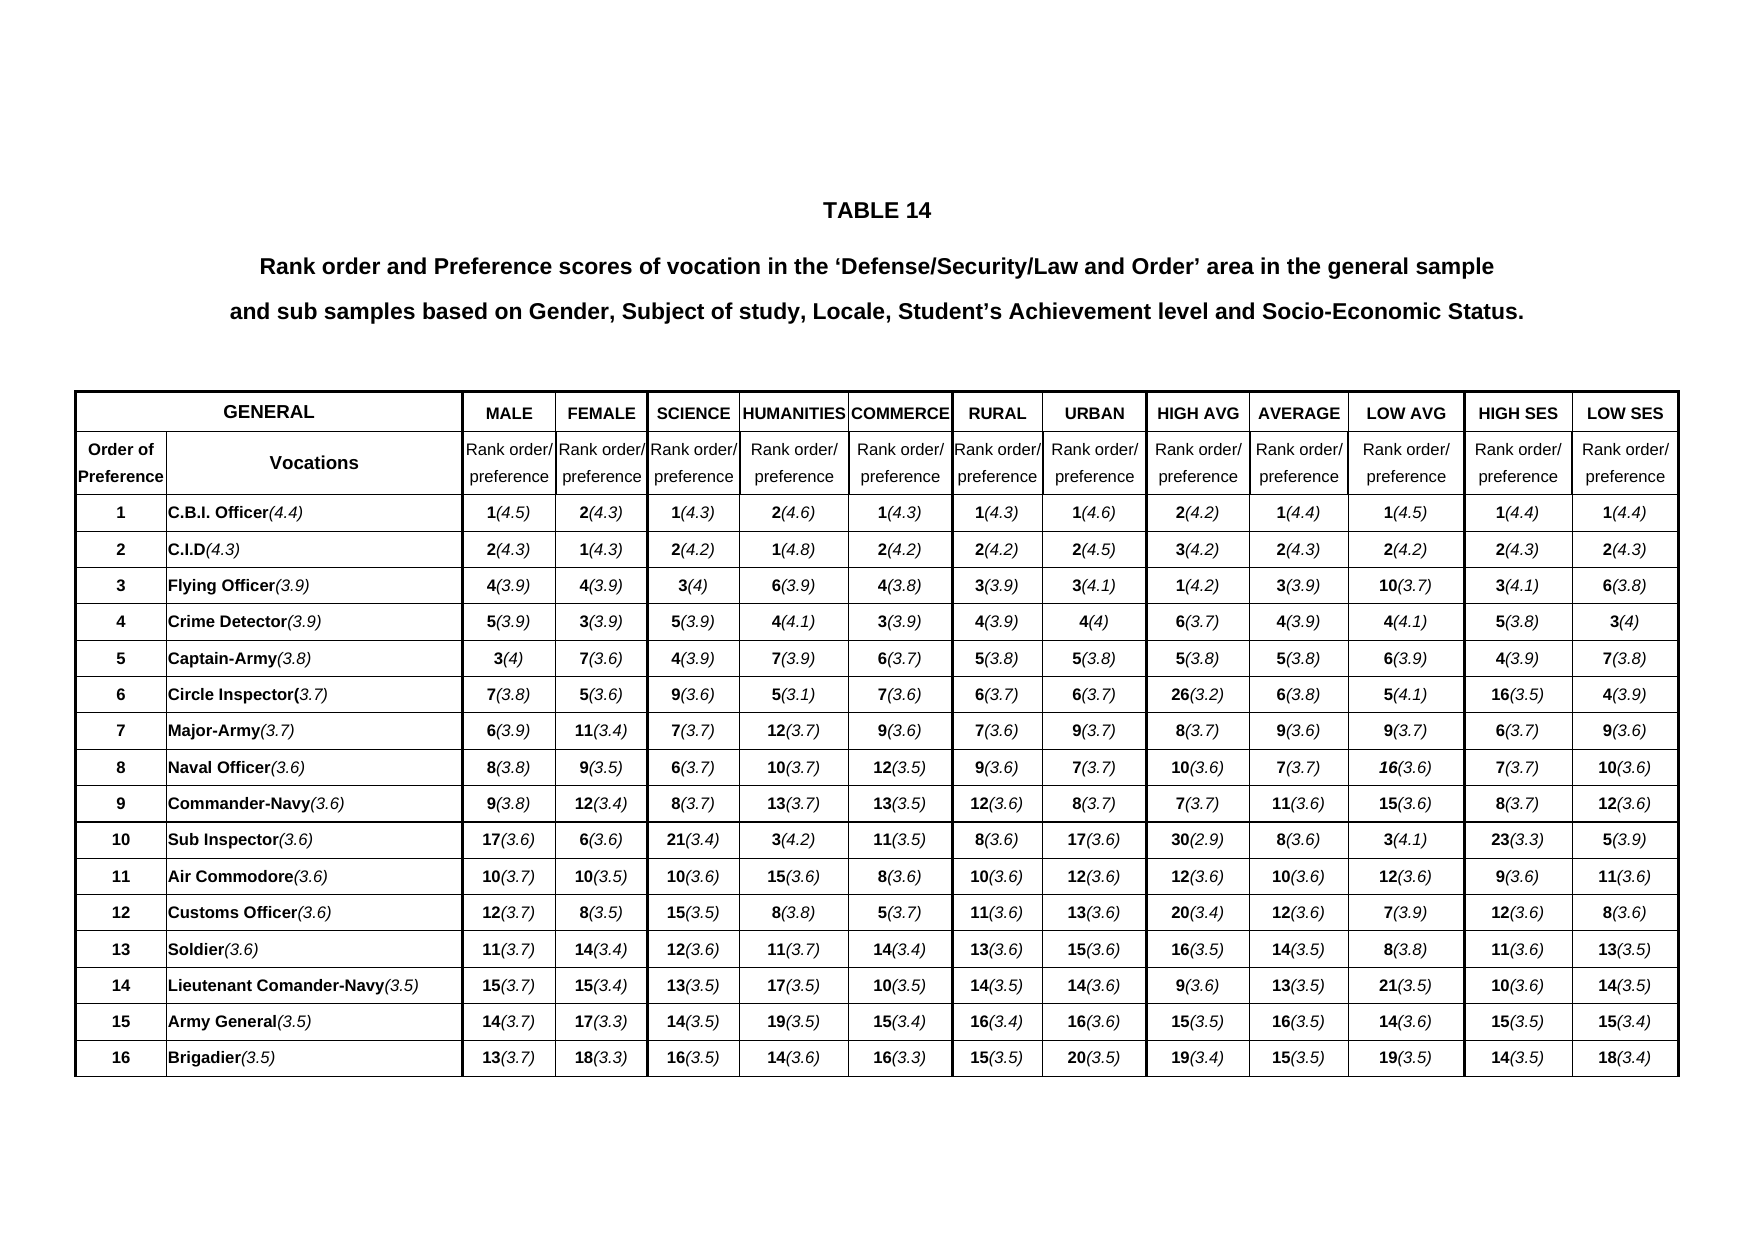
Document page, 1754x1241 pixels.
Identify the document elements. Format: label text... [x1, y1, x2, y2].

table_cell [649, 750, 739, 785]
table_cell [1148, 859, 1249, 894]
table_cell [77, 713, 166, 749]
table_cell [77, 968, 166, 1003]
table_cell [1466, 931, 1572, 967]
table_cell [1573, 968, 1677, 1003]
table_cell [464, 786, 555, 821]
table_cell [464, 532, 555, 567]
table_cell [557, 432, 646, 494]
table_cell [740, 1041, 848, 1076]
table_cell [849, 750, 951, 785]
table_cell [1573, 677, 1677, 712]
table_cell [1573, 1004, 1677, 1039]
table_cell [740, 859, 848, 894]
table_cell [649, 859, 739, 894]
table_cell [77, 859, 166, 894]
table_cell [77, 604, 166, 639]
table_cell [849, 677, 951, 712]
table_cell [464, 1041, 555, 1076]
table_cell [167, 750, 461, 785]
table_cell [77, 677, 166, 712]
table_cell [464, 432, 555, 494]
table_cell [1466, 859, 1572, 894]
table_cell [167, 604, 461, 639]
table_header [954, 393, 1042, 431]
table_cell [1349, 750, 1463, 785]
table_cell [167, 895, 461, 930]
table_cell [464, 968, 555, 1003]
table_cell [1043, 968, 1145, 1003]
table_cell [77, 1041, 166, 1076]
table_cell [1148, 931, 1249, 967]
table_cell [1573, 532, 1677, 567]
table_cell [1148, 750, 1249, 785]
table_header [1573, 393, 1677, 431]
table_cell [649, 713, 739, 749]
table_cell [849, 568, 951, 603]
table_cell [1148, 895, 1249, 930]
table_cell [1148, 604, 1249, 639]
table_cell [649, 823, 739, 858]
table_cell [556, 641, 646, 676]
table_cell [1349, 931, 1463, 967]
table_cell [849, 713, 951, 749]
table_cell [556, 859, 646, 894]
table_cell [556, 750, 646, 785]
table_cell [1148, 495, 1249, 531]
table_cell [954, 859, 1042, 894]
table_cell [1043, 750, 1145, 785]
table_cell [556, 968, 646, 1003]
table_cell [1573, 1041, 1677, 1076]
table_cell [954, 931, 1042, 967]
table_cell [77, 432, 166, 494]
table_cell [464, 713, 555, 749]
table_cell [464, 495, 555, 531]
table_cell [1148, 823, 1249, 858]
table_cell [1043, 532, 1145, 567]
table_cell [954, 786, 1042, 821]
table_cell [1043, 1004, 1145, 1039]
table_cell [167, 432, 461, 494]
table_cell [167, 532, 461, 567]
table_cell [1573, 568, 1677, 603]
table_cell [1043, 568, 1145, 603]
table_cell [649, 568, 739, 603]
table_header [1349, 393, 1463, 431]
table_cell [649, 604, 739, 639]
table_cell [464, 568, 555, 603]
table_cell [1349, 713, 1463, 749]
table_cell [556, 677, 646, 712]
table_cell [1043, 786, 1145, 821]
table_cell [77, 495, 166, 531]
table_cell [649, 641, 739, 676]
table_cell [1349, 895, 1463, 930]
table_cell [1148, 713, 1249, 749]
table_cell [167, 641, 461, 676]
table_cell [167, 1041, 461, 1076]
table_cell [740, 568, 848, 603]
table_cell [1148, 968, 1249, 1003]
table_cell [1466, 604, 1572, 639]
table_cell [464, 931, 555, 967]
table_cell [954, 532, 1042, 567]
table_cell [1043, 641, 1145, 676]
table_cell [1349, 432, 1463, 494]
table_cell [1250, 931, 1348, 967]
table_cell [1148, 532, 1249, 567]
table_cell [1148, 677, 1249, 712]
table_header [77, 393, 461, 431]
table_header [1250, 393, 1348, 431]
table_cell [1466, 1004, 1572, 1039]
text Rank order and Preference scores of vocation in the ‘Defense/Security/Law and Order’ area in the general sample [150, 253, 1604, 279]
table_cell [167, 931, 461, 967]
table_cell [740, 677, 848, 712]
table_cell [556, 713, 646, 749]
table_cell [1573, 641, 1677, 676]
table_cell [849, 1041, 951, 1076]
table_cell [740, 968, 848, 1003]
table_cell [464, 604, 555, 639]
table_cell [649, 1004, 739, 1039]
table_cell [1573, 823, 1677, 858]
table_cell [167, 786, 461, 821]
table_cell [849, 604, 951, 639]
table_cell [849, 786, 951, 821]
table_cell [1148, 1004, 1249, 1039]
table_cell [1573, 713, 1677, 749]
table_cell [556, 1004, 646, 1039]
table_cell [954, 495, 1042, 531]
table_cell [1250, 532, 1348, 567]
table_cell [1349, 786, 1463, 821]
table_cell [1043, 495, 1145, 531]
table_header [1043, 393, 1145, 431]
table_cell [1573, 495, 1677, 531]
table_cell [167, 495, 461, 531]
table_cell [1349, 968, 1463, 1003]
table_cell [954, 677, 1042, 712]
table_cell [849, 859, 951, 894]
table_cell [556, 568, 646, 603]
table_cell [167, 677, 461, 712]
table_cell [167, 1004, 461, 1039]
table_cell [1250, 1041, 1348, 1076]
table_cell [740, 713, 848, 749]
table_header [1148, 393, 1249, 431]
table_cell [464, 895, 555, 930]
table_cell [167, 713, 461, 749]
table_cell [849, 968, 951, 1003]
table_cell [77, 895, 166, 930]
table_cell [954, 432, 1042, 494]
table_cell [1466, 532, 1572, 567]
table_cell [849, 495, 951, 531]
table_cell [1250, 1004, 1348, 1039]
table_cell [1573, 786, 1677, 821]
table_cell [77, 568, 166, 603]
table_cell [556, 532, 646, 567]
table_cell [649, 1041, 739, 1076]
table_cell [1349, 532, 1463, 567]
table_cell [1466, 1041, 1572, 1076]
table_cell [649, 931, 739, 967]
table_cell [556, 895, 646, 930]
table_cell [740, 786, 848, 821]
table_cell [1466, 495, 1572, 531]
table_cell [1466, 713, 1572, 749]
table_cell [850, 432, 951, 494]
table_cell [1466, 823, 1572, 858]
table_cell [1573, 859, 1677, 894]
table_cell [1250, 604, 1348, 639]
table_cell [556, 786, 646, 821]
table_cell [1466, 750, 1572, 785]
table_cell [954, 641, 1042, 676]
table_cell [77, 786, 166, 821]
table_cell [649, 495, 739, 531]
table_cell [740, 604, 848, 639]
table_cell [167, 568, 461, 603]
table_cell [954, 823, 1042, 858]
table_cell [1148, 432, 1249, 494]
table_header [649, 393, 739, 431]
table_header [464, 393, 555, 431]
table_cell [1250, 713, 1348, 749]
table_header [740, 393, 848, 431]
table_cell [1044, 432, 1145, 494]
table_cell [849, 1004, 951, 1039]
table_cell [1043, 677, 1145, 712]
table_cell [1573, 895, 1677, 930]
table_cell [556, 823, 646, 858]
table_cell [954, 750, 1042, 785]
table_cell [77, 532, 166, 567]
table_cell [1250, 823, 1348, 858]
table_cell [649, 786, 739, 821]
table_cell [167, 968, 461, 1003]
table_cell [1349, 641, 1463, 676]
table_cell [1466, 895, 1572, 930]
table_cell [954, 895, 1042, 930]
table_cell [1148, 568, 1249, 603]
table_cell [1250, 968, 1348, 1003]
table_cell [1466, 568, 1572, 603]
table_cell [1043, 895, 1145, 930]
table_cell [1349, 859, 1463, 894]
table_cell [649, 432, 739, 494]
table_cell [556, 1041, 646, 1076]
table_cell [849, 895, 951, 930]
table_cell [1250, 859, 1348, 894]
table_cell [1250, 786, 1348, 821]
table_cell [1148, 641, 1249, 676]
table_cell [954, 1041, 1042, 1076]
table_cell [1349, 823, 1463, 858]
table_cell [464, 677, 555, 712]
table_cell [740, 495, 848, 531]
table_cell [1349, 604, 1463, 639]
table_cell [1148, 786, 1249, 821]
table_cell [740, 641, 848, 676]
text TABLE 14 [150, 197, 1604, 223]
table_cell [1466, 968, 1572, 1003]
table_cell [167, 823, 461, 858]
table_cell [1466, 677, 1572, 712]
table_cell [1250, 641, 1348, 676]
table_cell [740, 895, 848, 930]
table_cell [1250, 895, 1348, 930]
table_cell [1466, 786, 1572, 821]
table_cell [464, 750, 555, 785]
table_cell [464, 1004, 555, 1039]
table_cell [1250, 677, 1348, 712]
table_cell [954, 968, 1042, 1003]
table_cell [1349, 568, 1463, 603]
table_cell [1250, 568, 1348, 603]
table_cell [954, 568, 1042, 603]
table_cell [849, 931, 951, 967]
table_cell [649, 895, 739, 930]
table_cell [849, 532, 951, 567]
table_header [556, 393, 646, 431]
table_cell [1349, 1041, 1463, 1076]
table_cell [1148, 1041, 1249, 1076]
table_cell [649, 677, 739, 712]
text and sub samples based on Gender, Subject of study, Locale, Student’s Achievement level and Socio-Economic Status. [150, 298, 1604, 324]
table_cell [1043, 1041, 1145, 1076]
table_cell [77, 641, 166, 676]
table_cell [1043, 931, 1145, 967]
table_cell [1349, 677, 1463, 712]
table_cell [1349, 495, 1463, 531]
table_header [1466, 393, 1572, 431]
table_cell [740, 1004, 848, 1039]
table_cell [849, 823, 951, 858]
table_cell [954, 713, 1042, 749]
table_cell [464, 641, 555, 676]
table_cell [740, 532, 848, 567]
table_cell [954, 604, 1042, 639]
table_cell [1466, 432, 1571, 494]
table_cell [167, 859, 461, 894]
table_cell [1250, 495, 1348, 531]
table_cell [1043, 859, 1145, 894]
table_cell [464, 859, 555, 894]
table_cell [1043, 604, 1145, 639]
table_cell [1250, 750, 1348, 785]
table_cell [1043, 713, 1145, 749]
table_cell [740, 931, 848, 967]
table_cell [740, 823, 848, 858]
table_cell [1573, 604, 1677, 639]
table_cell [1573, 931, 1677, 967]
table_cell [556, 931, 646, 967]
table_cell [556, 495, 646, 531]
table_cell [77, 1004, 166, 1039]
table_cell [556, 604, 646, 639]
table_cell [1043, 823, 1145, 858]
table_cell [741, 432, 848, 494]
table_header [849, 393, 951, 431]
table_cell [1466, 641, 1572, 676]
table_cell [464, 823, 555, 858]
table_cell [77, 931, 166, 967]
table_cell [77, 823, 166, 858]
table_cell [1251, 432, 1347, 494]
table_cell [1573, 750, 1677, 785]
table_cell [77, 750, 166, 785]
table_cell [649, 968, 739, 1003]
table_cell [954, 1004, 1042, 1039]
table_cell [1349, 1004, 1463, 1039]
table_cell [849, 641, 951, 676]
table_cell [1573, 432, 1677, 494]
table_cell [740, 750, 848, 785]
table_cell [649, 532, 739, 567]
